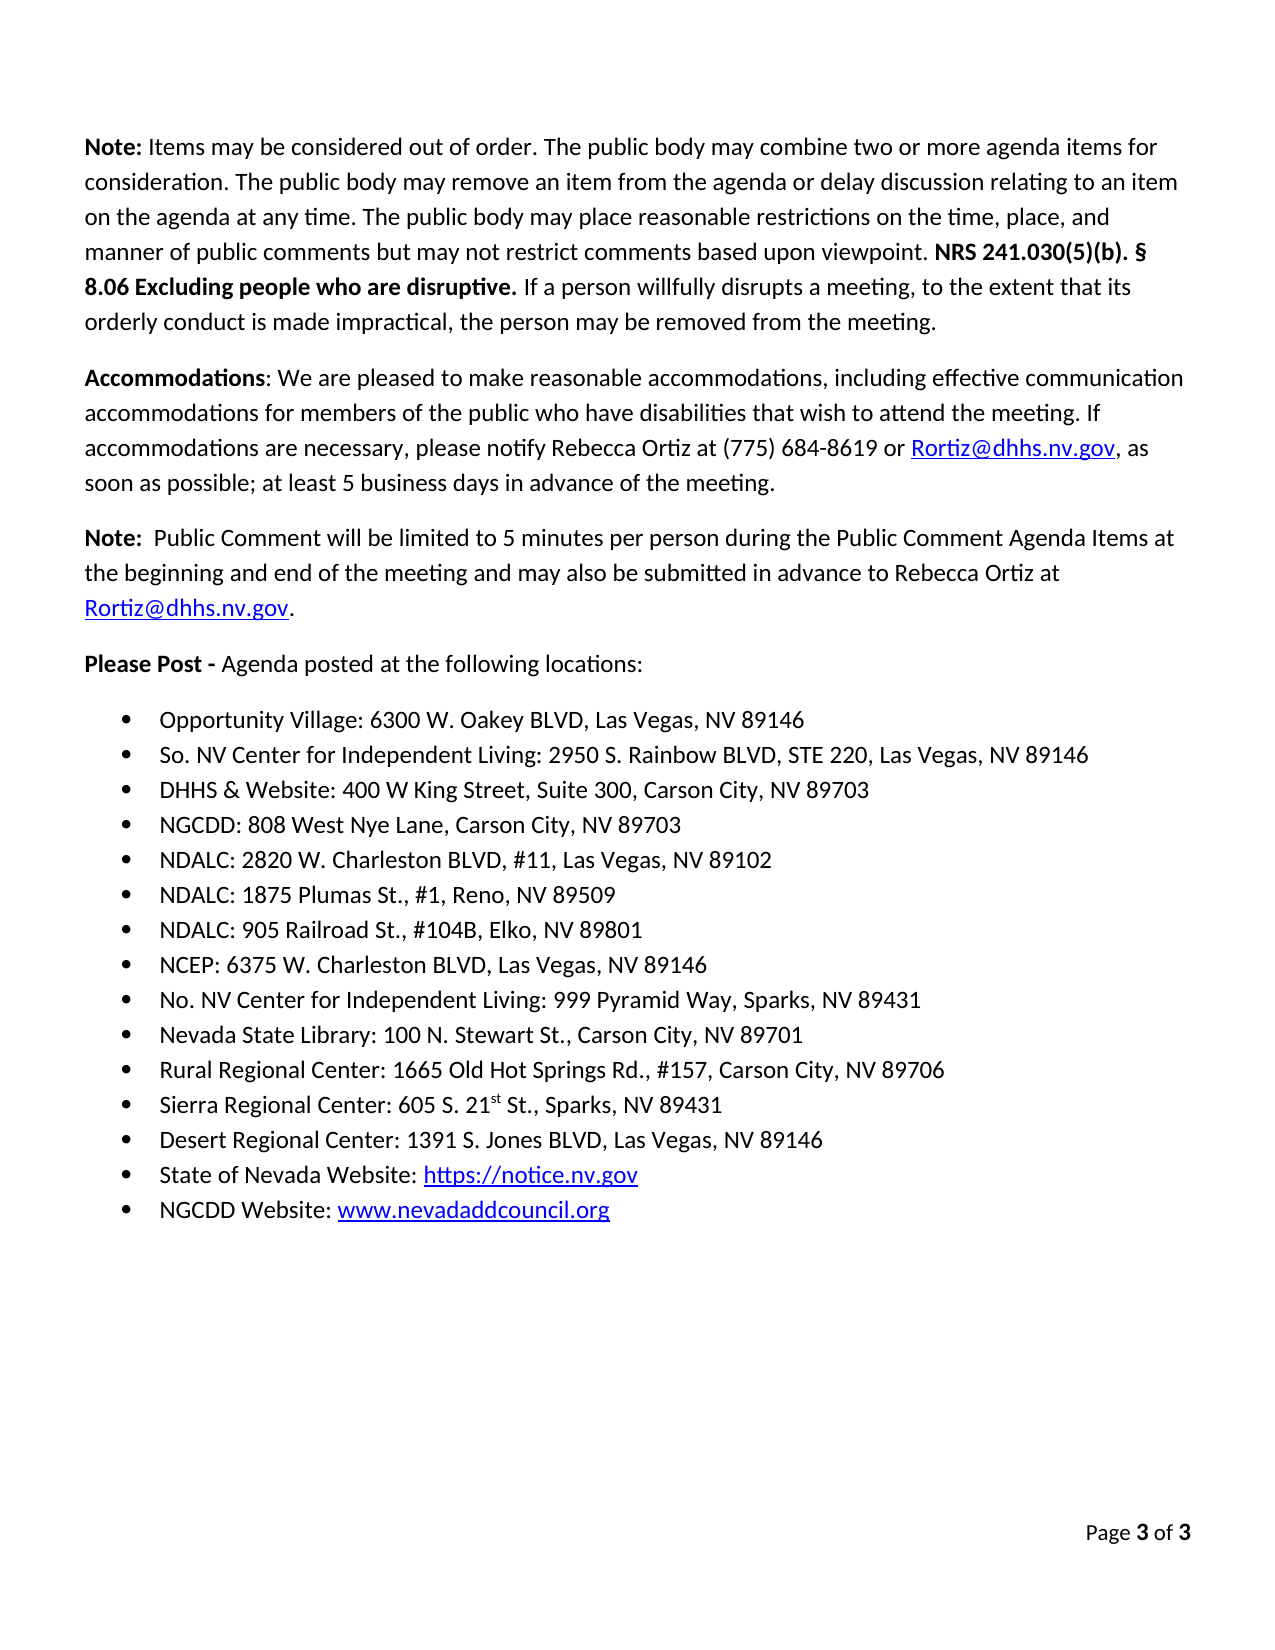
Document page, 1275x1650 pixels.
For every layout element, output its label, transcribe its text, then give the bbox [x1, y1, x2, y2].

list Opportunity Village: 6300 W. Oakey BLVD, Las Vegas, NV 89146 [122, 704, 1191, 735]
list DHHS & Website: 400 W King Street, Suite 300, Carson City, NV 89703 [122, 774, 1191, 805]
list Rural Regional Center: 1665 Old Hot Springs Rd., #157, Carson City, NV 89706 [122, 1054, 1191, 1085]
list Sierra Regional Center: 605 S. 21st St., Sparks, NV 89431 [122, 1089, 1191, 1120]
text Note: Items may be considered out of order. The public body may combine two or more agenda items for consideration. The public body may remove an item from the agenda or delay discussion relating to an item on the agenda at any time. The public body may place reasonable restrictions on the time, place, and manner of public comments but may not restrict comments based upon viewpoint. NRS 241.030(5)(b). § 8.06 Excluding people who are disruptive. If a person willfully disrupts a meeting, to the extent that its orderly conduct is made impractical, the person may be removed from the meeting. [84, 131, 1191, 336]
list NGCDD: 808 West Nye Lane, Carson City, NV 89703 [122, 809, 1191, 840]
list NDALC: 1875 Plumas St., #1, Reno, NV 89509 [122, 879, 1191, 910]
list No. NV Center for Independent Living: 999 Pyramid Way, Sparks, NV 89431 [122, 984, 1191, 1015]
text Please Post - Agenda posted at the following locations: [84, 648, 1191, 679]
list Nevada State Library: 100 N. Stewart St., Carson City, NV 89701 [122, 1019, 1191, 1050]
list State of Nevada Website: https://notice.nv.gov [122, 1159, 1191, 1190]
list NDALC: 905 Railroad St., #104B, Elko, NV 89801 [122, 914, 1191, 945]
list NDALC: 2820 W. Charleston BLVD, #11, Las Vegas, NV 89102 [122, 844, 1191, 875]
list Desert Regional Center: 1391 S. Jones BLVD, Las Vegas, NV 89146 [122, 1124, 1191, 1155]
list NCEP: 6375 W. Charleston BLVD, Las Vegas, NV 89146 [122, 949, 1191, 980]
text Accommodations: We are pleased to make reasonable accommodations, including effective communication accommodations for members of the public who have disabilities that wish to attend the meeting. If accommodations are necessary, please notify Rebecca Ortiz at (775) 684-8619 or Rortiz@dhhs.nv.gov, as soon as possible; at least 5 business days in advance of the meeting. [84, 362, 1191, 497]
list NGCDD Website: www.nevadaddcouncil.org [122, 1194, 1191, 1225]
text Note: Public Comment will be limited to 5 minutes per person during the Public Comment Agenda Items at the beginning and end of the meeting and may also be submitted in advance to Rebecca Ortiz at Rortiz@dhhs.nv.gov. [84, 522, 1191, 623]
list So. NV Center for Independent Living: 2950 S. Rainbow BLVD, STE 220, Las Vegas, NV 89146 [122, 739, 1191, 770]
